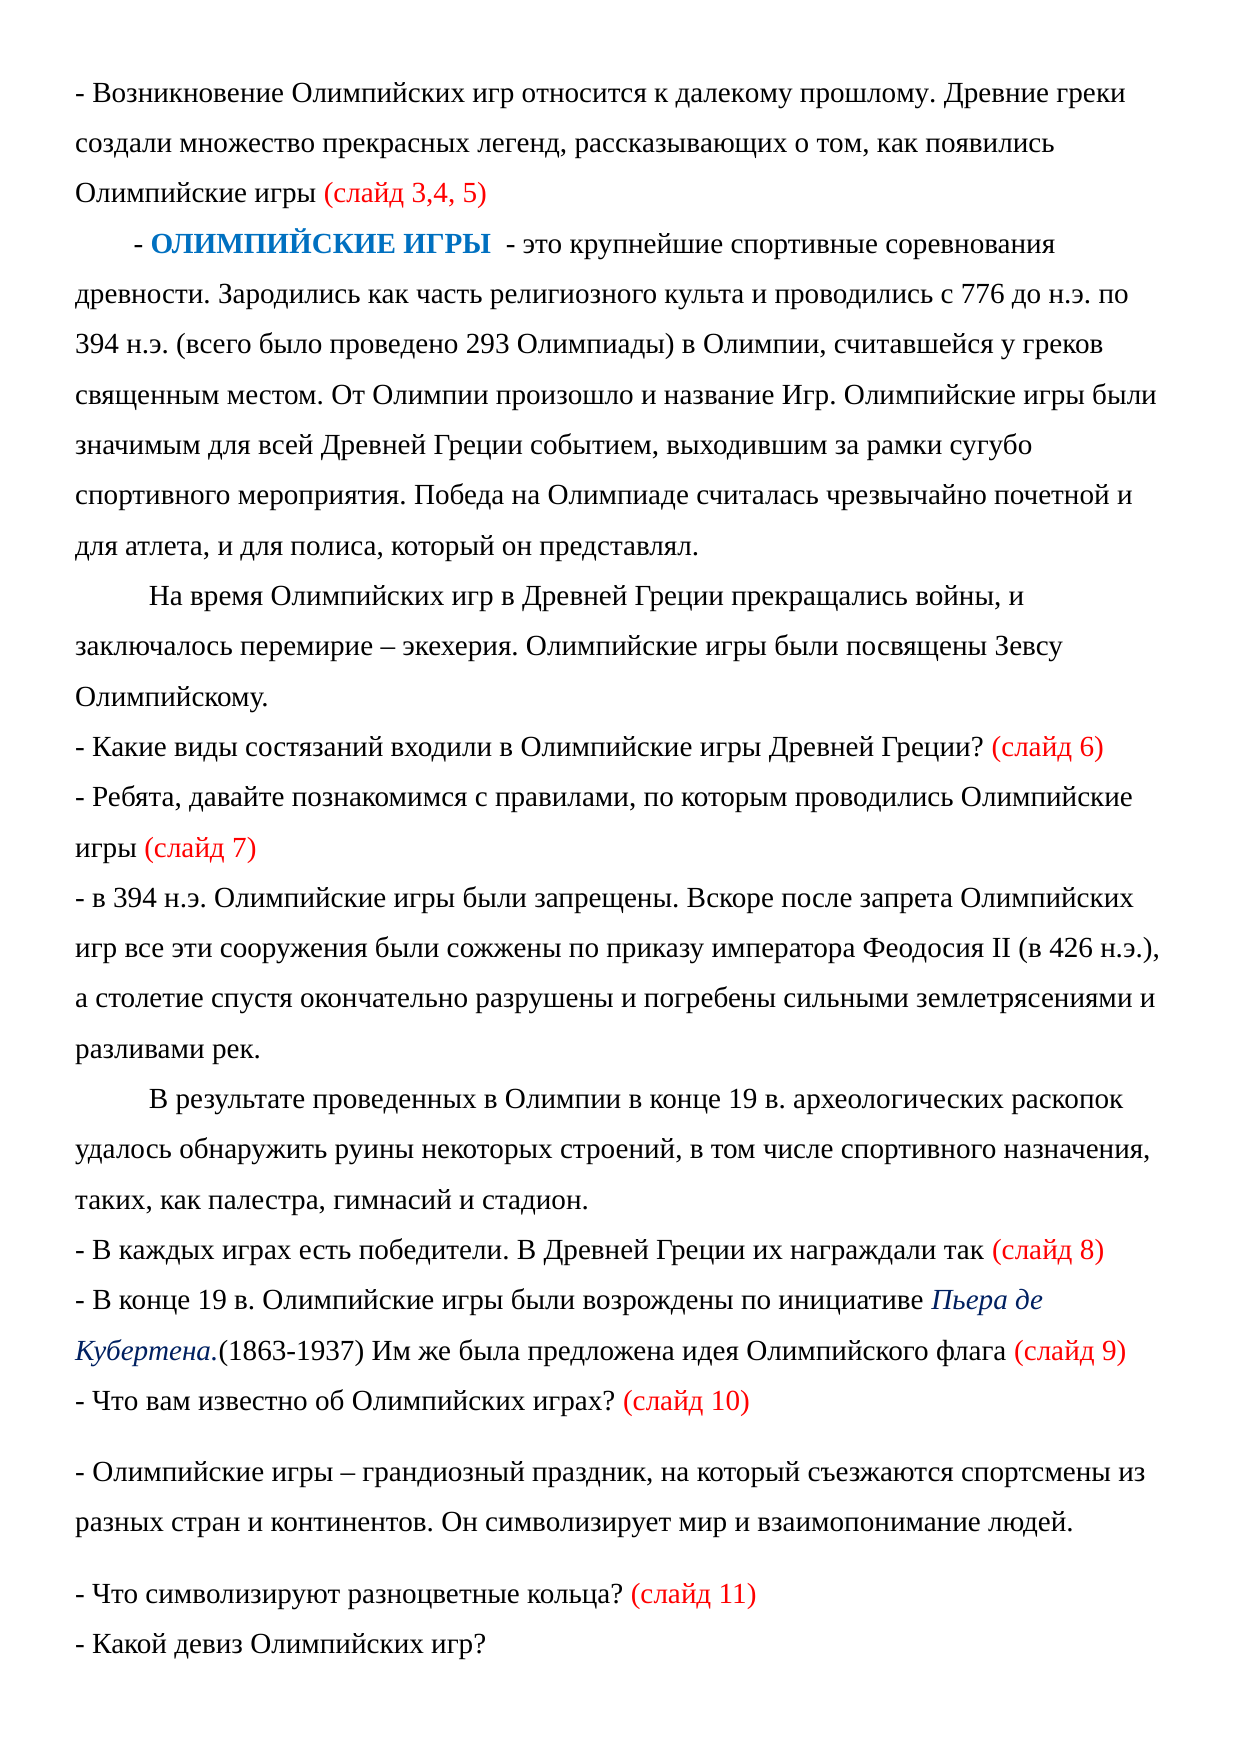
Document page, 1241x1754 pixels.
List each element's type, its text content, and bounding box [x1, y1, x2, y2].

text - Олимпийские игры – грандиозный праздник, на который съезжаются спортсмены из разных стран и континентов. Он символизирует мир и взаимопонимание людей. [75, 1454, 1165, 1538]
text - Какой девиз Олимпийских игр? [75, 1626, 1165, 1659]
text - ОЛИМПИЙСКИЕ ИГРЫ - это крупнейшие спортивные соревнования древности. Зародились как часть религиозного культа и проводились с 776 до н.э. по 394 н.э. (всего было проведено 293 Олимпиады) в Олимпии, считавшейся у греков священным местом. От Олимпии произошло и название Игр. Олимпийские игры были значимым для всей Древней Греции событием, выходившим за рамки сугубо спортивного мероприятия. Победа на Олимпиаде считалась чрезвычайно почетной и для атлета, и для полиса, который он представлял. [75, 226, 1165, 561]
text - Ребята, давайте познакомимся с правилами, по которым проводились Олимпийские игры (слайд 7) [75, 779, 1165, 863]
text - в 394 н.э. Олимпийские игры были запрещены. Вскоре после запрета Олимпийских игр все эти сооружения были сожжены по приказу императора Феодосия II (в 426 н.э.), а столетие спустя окончательно разрушены и погребены сильными землетрясениями и разливами рек. [75, 880, 1165, 1064]
text - Что символизируют разноцветные кольца? (слайд 11) [75, 1576, 1165, 1609]
text - Возникновение Олимпийских игр относится к далекому прошлому. Древние греки создали множество прекрасных легенд, рассказывающих о том, как появились Олимпийские игры (слайд 3,4, 5) [75, 75, 1165, 209]
text В результате проведенных в Олимпии в конце 19 в. археологических раскопок удалось обнаружить руины некоторых строений, в том числе спортивного назначения, таких, как палестра, гимнасий и стадион. [75, 1081, 1165, 1215]
text - Что вам известно об Олимпийских играх? (слайд 10) [75, 1383, 1165, 1417]
text - Какие виды состязаний входили в Олимпийские игры Древней Греции? (слайд 6) [75, 729, 1165, 763]
text - В каждых играх есть победители. В Древней Греции их награждали так (слайд 8) [75, 1232, 1165, 1266]
text На время Олимпийских игр в Древней Греции прекращались войны, и заключалось перемирие – экехерия. Олимпийские игры были посвящены Зевсу Олимпийскому. [75, 578, 1165, 712]
text - В конце 19 в. Олимпийские игры были возрождены по инициативе Пьера де Кубертена.(1863-1937) Им же была предложена идея Олимпийского флага (слайд 9) [75, 1282, 1165, 1366]
